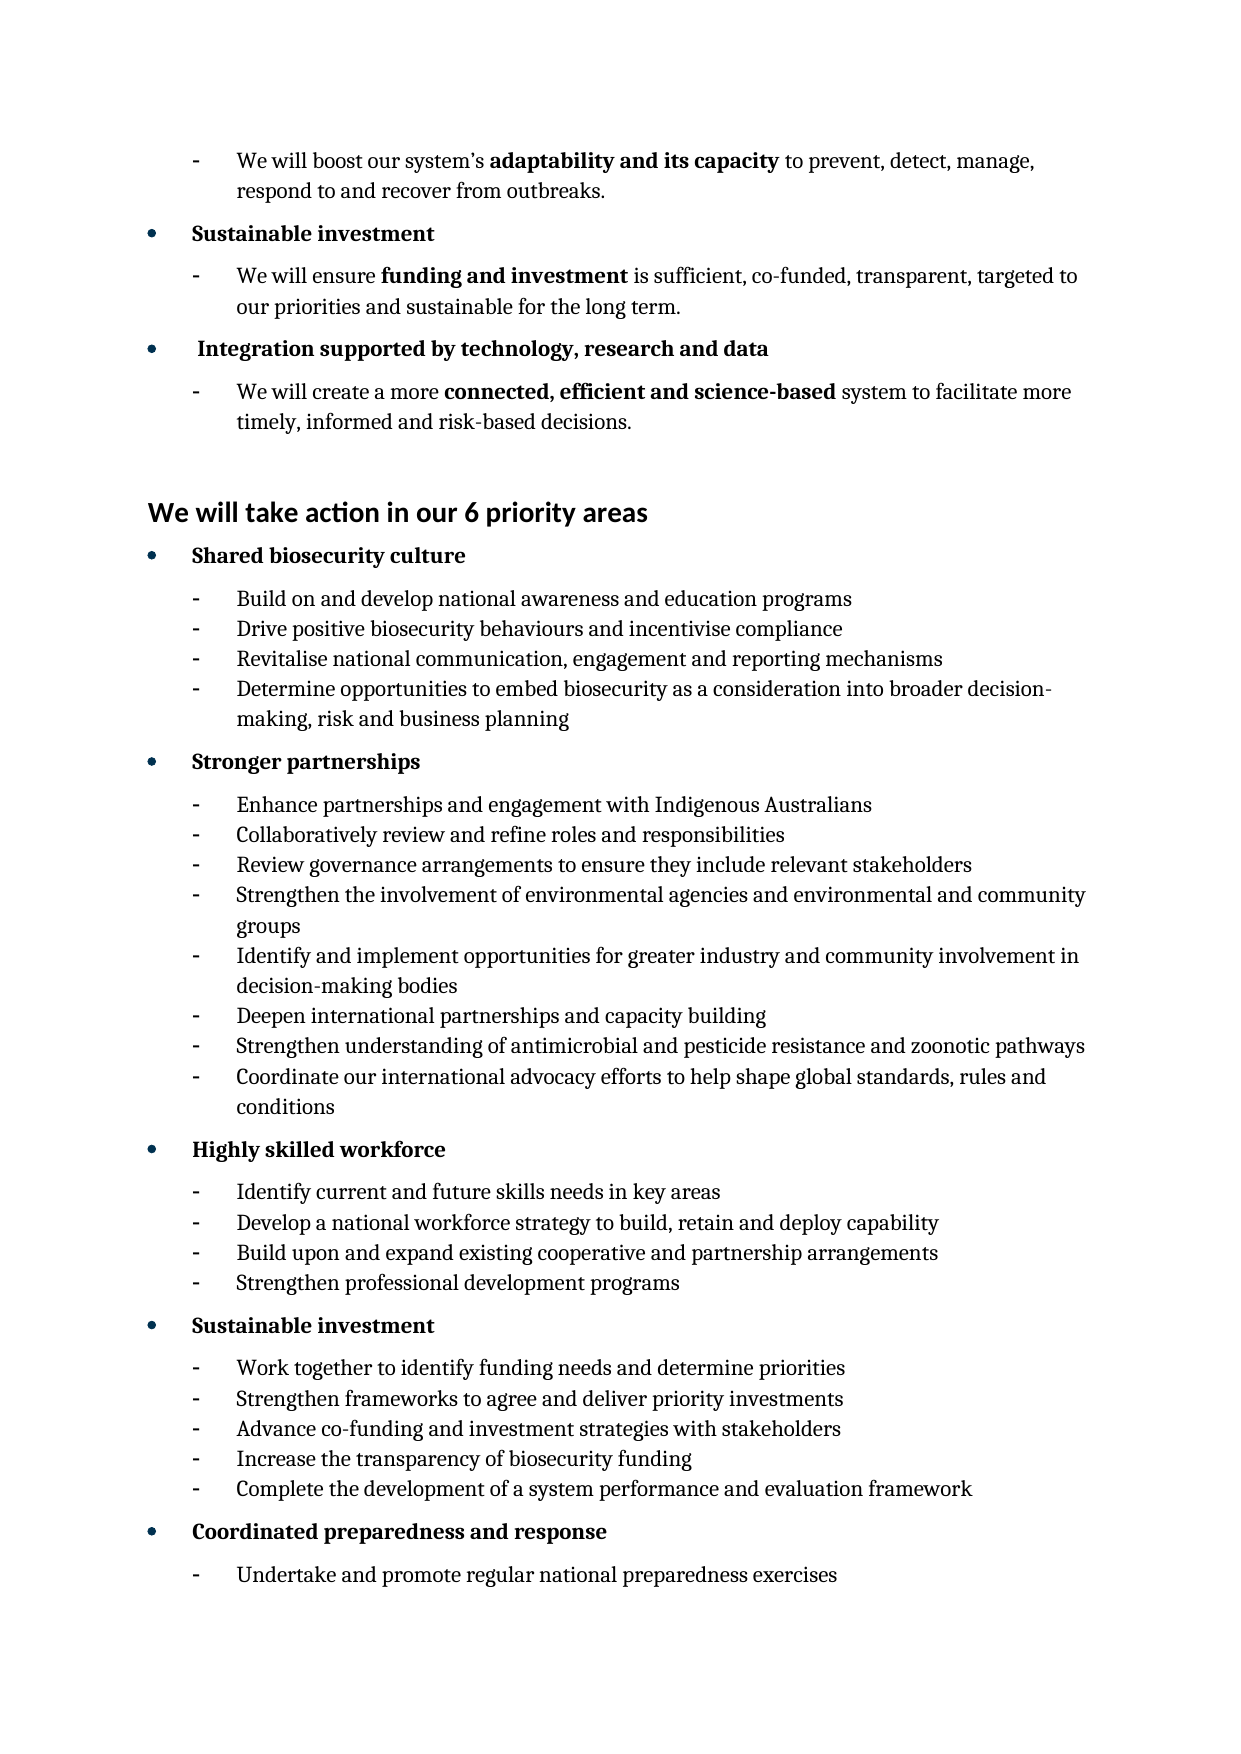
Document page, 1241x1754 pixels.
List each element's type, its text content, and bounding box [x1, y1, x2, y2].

list Drive positive biosecurity behaviours and incentivise compliance [192, 616, 1092, 642]
list Increase the transparency of biosecurity funding [192, 1446, 1092, 1472]
list Deepen international partnerships and capacity building [192, 1003, 1092, 1029]
list Stronger partnerships [148, 749, 1092, 775]
list Build upon and expand existing cooperative and partnership arrangements [192, 1239, 1092, 1266]
list We will boost our system’s adaptability and its capacity to prevent, detect, manage, respond to and recover from outbreaks. [192, 148, 1092, 204]
list Collaboratively review and refine roles and responsibilities [192, 822, 1092, 848]
list Undertake and promote regular national preparedness exercises [192, 1561, 1092, 1588]
list Strengthen understanding of antimicrobial and pesticide resistance and zoonotic pathways [192, 1033, 1092, 1060]
list Strengthen frameworks to agree and deliver priority investments [192, 1385, 1092, 1412]
list Work together to identify funding needs and determine priorities [192, 1355, 1092, 1382]
list Develop a national workforce strategy to build, retain and deploy capability [192, 1209, 1092, 1236]
subtitle We will take action in our 6 priority areas [148, 494, 1092, 530]
list Identify and implement opportunities for greater industry and community involvement in decision-making bodies [192, 943, 1092, 999]
list Identify current and future skills needs in key areas [192, 1179, 1092, 1206]
list Review governance arrangements to ensure they include relevant stakeholders [192, 852, 1092, 878]
list Determine opportunities to embed biosecurity as a consideration into broader decision-making, risk and business planning [192, 676, 1092, 733]
list Advance co-funding and investment strategies with stakeholders [192, 1416, 1092, 1442]
list Coordinated preparedness and response [148, 1519, 1092, 1545]
list Strengthen the involvement of environmental agencies and environmental and community groups [192, 882, 1092, 939]
list Shared biosecurity culture [148, 543, 1092, 569]
list Strengthen professional development programs [192, 1270, 1092, 1296]
list Sustainable investment [148, 1312, 1092, 1339]
list Revitalise national communication, engagement and reporting mechanisms [192, 646, 1092, 672]
list Integration supported by technology, research and data [148, 336, 1092, 363]
list Sustainable investment [148, 221, 1092, 247]
list Highly skilled workforce [148, 1136, 1092, 1163]
list We will ensure funding and investment is sufficient, co-funded, transparent, targeted to our priorities and sustainable for the long term. [192, 263, 1092, 320]
list We will create a more connected, efficient and science-based system to facilitate more timely, informed and risk-based decisions. [192, 379, 1092, 436]
list Coordinate our international advocacy efforts to help shape global standards, rules and conditions [192, 1063, 1092, 1120]
list Build on and develop national awareness and education programs [192, 585, 1092, 612]
list Complete the development of a system performance and evaluation framework [192, 1476, 1092, 1502]
list Enhance partnerships and engagement with Indigenous Australians [192, 792, 1092, 818]
